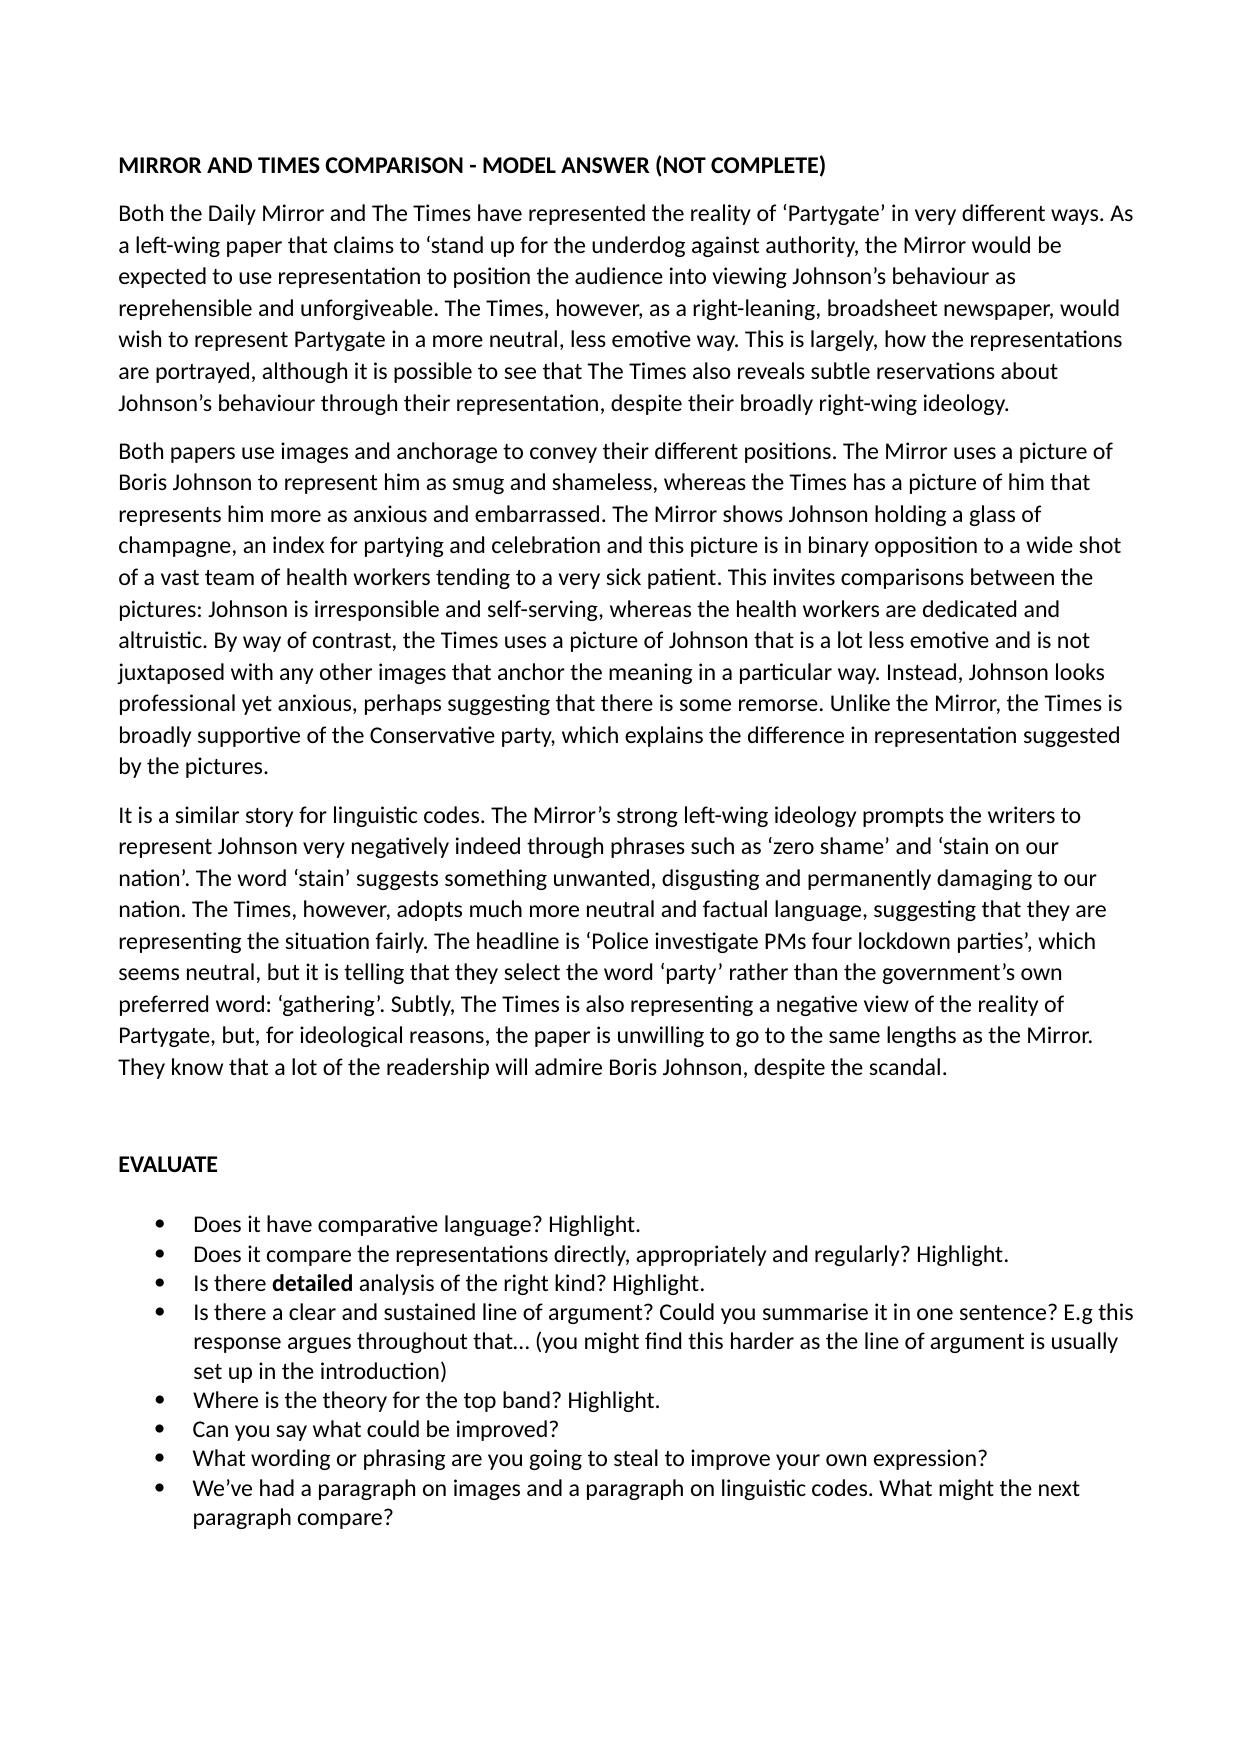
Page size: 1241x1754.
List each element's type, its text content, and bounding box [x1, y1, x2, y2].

text Both the Daily Mirror and The Times have represented the reality of ‘Partygate’ in very different ways. As a left-wing paper that claims to ‘stand up for the underdog against authority, the Mirror would be expected to use representation to position the audience into viewing Johnson’s behaviour as reprehensible and unforgiveable. The Times, however, as a right-leaning, broadsheet newspaper, would wish to represent Partygate in a more neutral, less emotive way. This is largely, how the representations are portrayed, although it is possible to see that The Times also reveals subtle reservations about Johnson’s behaviour through their representation, despite their broadly right-wing ideology. [118, 198, 1137, 417]
text Both papers use images and anchorage to convey their different positions. The Mirror uses a picture of Boris Johnson to represent him as smug and shameless, whereas the Times has a picture of him that represents him more as anxious and embarrassed. The Mirror shows Johnson holding a glass of champagne, an index for partying and celebration and this picture is in binary opposition to a wide shot of a vast team of health workers tending to a very sick patient. This invites comparisons between the pictures: Johnson is irresponsible and self-serving, whereas the health workers are dedicated and altruistic. By way of contrast, the Times uses a picture of Johnson that is a lot less emotive and is not juxtaposed with any other images that anchor the meaning in a particular way. Instead, Johnson looks professional yet anxious, perhaps suggesting that there is some remorse. Unlike the Mirror, the Times is broadly supportive of the Conservative party, which explains the difference in representation suggested by the pictures. [118, 436, 1137, 781]
list Does it have comparative language? Highlight. [156, 1209, 1137, 1239]
list Can you say what could be improved? [155, 1414, 1137, 1443]
text It is a similar story for linguistic codes. The Mirror’s strong left-wing ideology prompts the writers to represent Johnson very negatively indeed through phrases such as ‘zero shame’ and ‘stain on our nation’. The word ‘stain’ suggests something unwanted, disgusting and permanently damaging to our nation. The Times, however, adopts much more neutral and factual language, suggesting that they are representing the situation fairly. The headline is ‘Police investigate PMs four lockdown parties’, which seems neutral, but it is telling that they select the word ‘party’ rather than the government’s own preferred word: ‘gathering’. Subtly, The Times is also representing a negative view of the reality of Partygate, but, for ideological reasons, the paper is unwilling to go to the same lengths as the Mirror. They know that a lot of the readership will admire Boris Johnson, despite the scandal. [118, 800, 1137, 1081]
text MIRROR AND TIMES COMPARISON - MODEL ANSWER (NOT COMPLETE) [118, 150, 1137, 179]
list Is there a clear and sustained line of argument? Could you summarise it in one sentence? E.g this response argues throughout that… (you might find this harder as the line of argument is usually set up in the introduction) [156, 1297, 1137, 1385]
list We’ve had a paragraph on images and a paragraph on linguistic codes. What might the next paragraph compare? [155, 1473, 1137, 1531]
text EVALUATE [118, 1149, 1137, 1178]
list Is there detailed analysis of the right kind? Highlight. [156, 1268, 1137, 1297]
list Where is the theory for the top band? Highlight. [156, 1385, 1137, 1414]
list What wording or phrasing are you going to steal to improve your own expression? [155, 1443, 1137, 1473]
list Does it compare the representations directly, appropriately and regularly? Highlight. [156, 1239, 1137, 1268]
